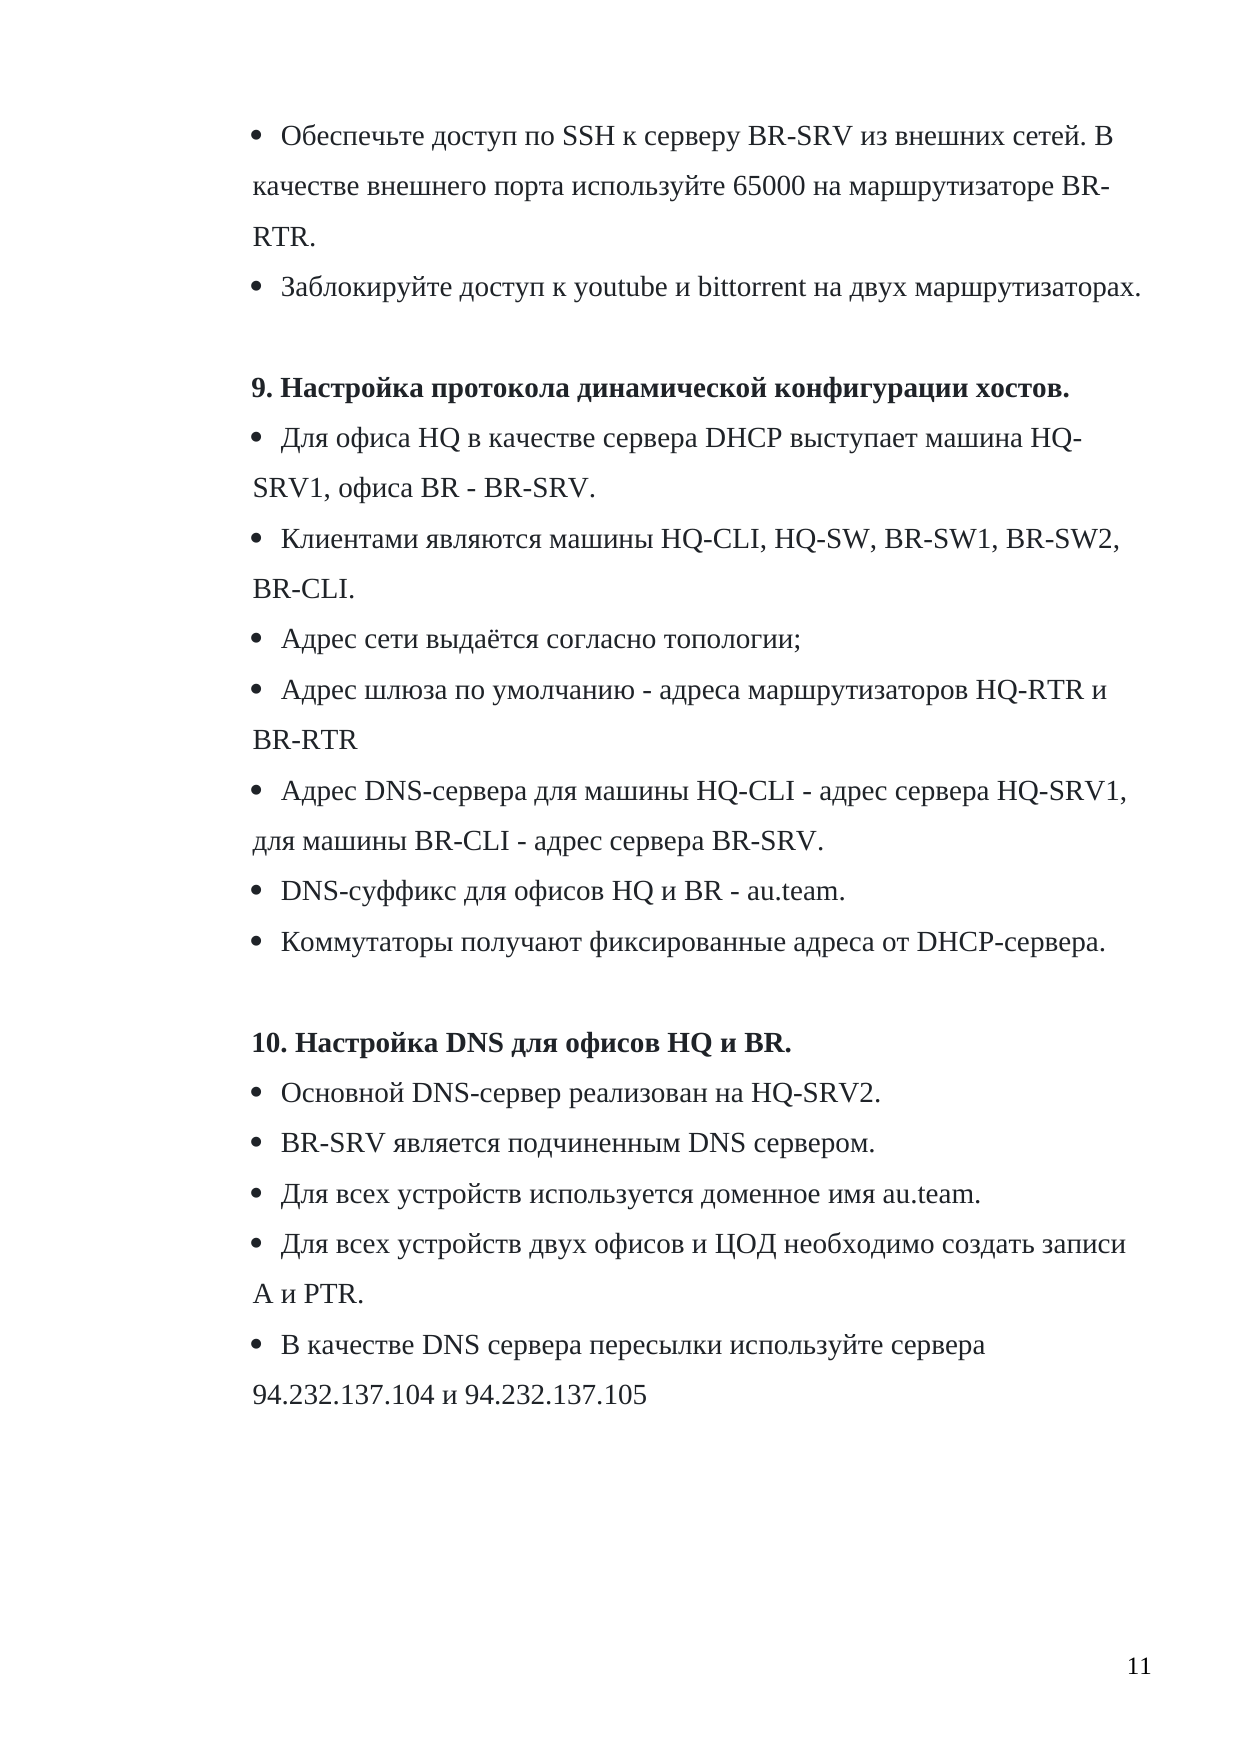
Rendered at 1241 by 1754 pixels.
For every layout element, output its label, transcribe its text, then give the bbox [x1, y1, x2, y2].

list Обеспечьте доступ по SSH к серверу BR-SRV из внешних сетей. В качестве внешнего порта используйте 65000 на маршрутизаторе BR-RTR. [251, 118, 1152, 252]
list В качестве DNS сервера пересылки используйте сервера 94.232.137.104 и 94.232.137.105 [251, 1327, 1152, 1411]
text 9. Настройка протокола динамической конфигурации хостов. [177, 370, 1152, 403]
list Для офиса HQ в качестве сервера DHCP выступает машина HQ-SRV1, офиса BR - BR-SRV. [251, 420, 1152, 504]
list BR-SRV является подчиненным DNS сервером. [251, 1125, 1152, 1159]
list Коммутаторы получают фиксированные адреса от DHCP-сервера. [251, 924, 1152, 958]
list Адрес DNS-сервера для машины HQ-CLI - адрес сервера HQ-SRV1, для машины BR-CLI - адрес сервера BR-SRV. [251, 773, 1152, 857]
list Адрес сети выдаётся согласно топологии; [251, 622, 1152, 655]
list Заблокируйте доступ к youtube и bittorrent на двух маршрутизаторах. [251, 269, 1152, 303]
list Для всех устройств двух офисов и ЦОД необходимо создать записи A и PTR. [251, 1226, 1152, 1310]
list DNS-суффикс для офисов HQ и BR - au.team. [251, 873, 1152, 907]
list Для всех устройств используется доменное имя au.team. [251, 1176, 1152, 1209]
text 10. Настройка DNS для офисов HQ и BR. [177, 1025, 1152, 1058]
list Адрес шлюза по умолчанию - адреса маршрутизаторов HQ-RTR и BR-RTR [251, 672, 1152, 756]
list Основной DNS-сервер реализован на HQ-SRV2. [251, 1075, 1152, 1109]
list Клиентами являются машины HQ-CLI, HQ-SW, BR-SW1, BR-SW2, BR-CLI. [251, 521, 1152, 605]
